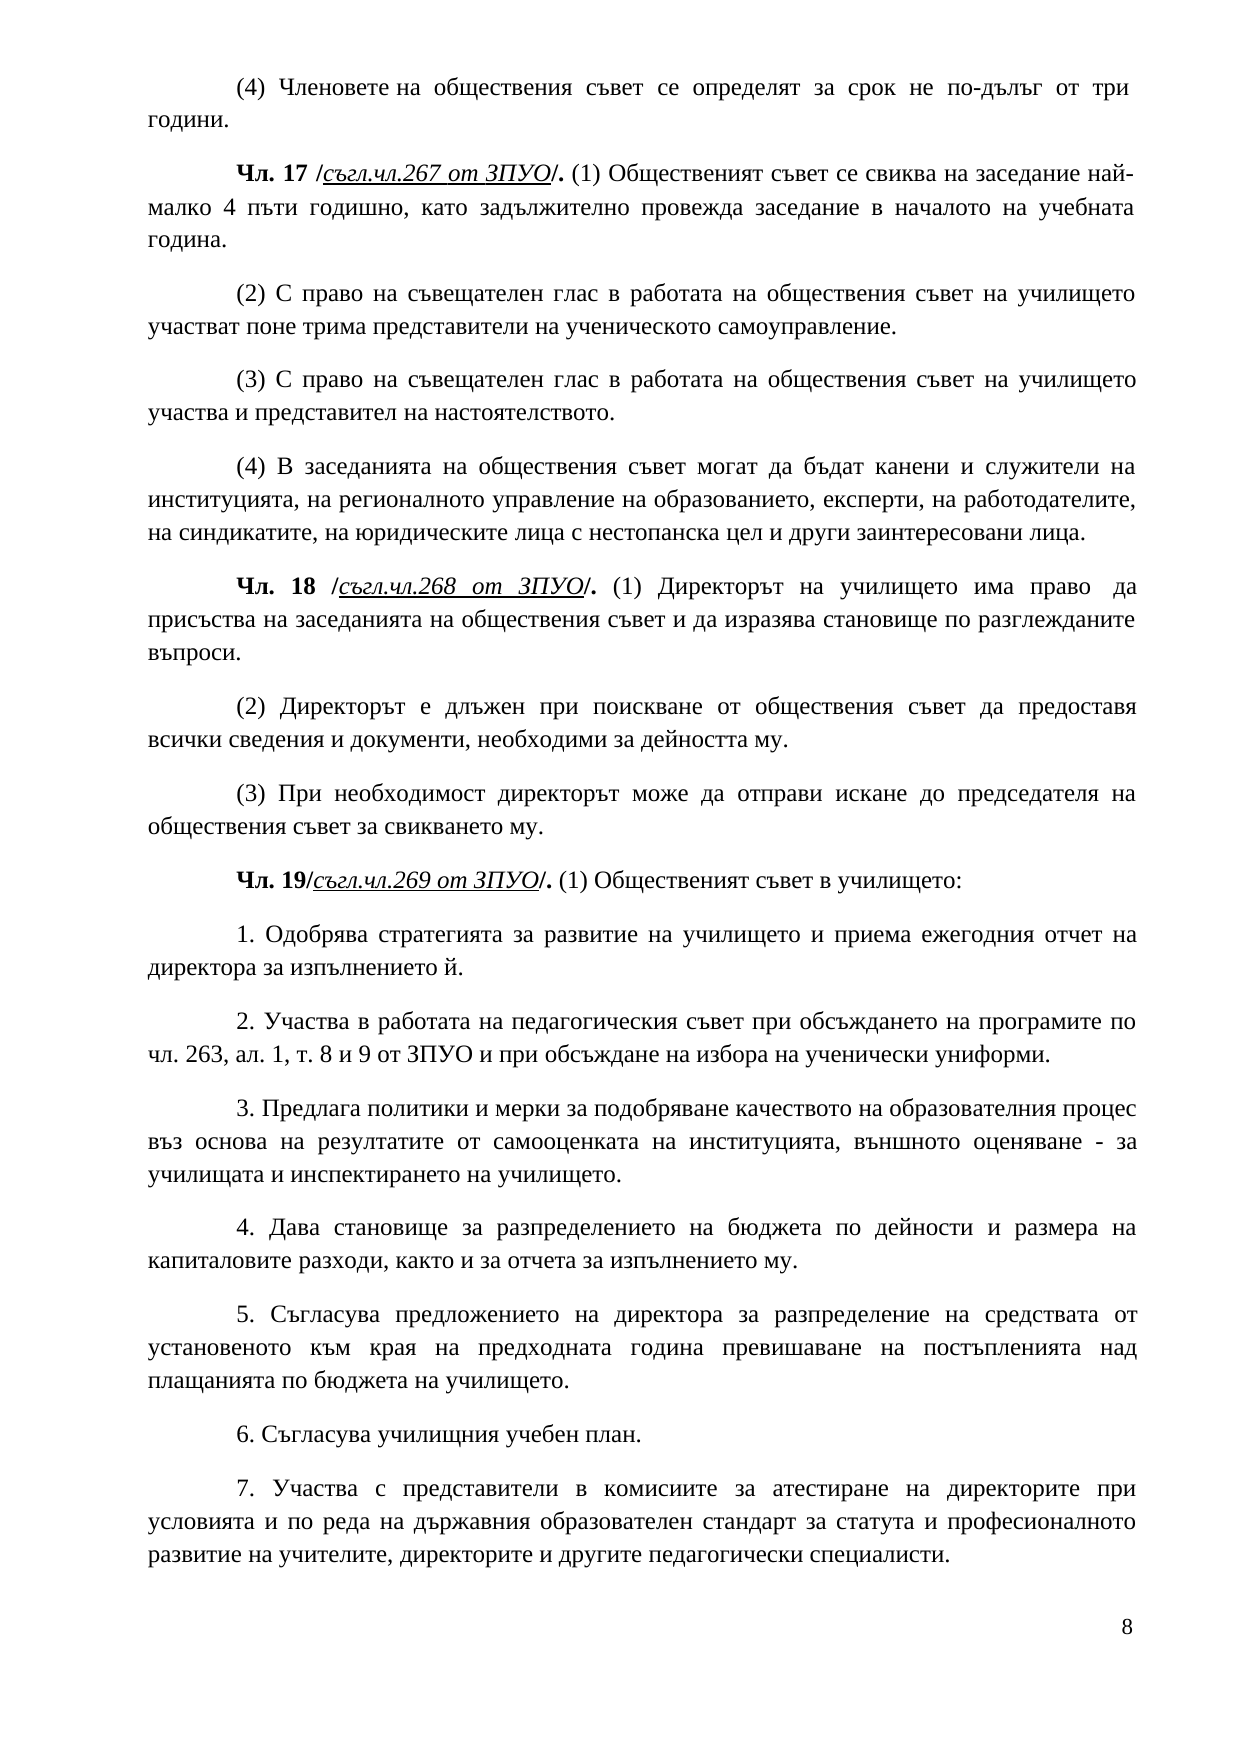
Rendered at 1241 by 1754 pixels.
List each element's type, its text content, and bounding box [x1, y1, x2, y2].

list Одобрява стратегията за развитие на училището и приема ежегодния отчет на директора за изпълнението й. [148, 919, 1138, 981]
list Дава становище за разпределението на бюджета по дейности и размера на капиталовите разходи, както и за отчета за изпълнението му. [148, 1212, 1136, 1274]
list Участва с представители в комисиите за атестиране на директорите при условията и по реда на държавния образователен стандарт за статута и професионалното развитие на учителите, директорите и другите педагогически специалисти. [148, 1473, 1137, 1568]
list В заседанията на обществения съвет могат да бъдат канени и служители на институцията, на регионалното управление на образованието, експерти, на работодателите, на синдикатите, на юридическите лица с нестопанска цел и други заинтересовани лица. [148, 451, 1137, 546]
list Съгласува предложението на директора за разпределение на средствата от установеното към края на предходната година превишаване на постъпленията над плащанията по бюджета на училището. [148, 1299, 1137, 1394]
list Членовете на обществения съвет се определят за срок не по-дълъг от три [236, 72, 1148, 100]
list Участва в работата на педагогическия съвет при обсъждането на програмите по чл. 263, ал. 1, т. 8 и 9 от ЗПУО и при обсъждане на избора на ученически униформи. [148, 1006, 1137, 1067]
list Предлага политики и мерки за подобряване качеството на образователния процес въз основа на резултатите от самооценката на институцията, външното оценяване - за училищата и инспектирането на училището. [148, 1093, 1137, 1187]
text години. [148, 104, 230, 133]
list С право на съвещателен глас в работата на обществения съвет на училището участват поне трима представители на ученическото самоуправление. [148, 278, 1137, 340]
list Директорът е длъжен при поискване от обществения съвет да предоставя всички сведения и документи, необходими за дейността му. [148, 691, 1137, 753]
list С право на съвещателен глас в работата на обществения съвет на училището участва и представител на настоятелството. [148, 364, 1137, 426]
list При необходимост директорът може да отправи искане до председателя на обществения съвет за свикването му. [148, 778, 1136, 840]
text малко 4 пъти годишно, като задължително провежда заседание в началото на учебната година. [148, 192, 1148, 253]
list Съгласува училищния учебен план. [236, 1419, 1148, 1448]
text Чл. 19/съгл.чл.269 от ЗПУО/. (1) Общественият съвет в училището: [103, 865, 1096, 894]
text Чл. 17 /съгл.чл.267 от ЗПУО/. (1) Общественият съвет се свиква на заседание най- [236, 158, 1148, 187]
text Чл. 18 /съгл.чл.268 от ЗПУО/. (1) Директорът на училището има право да присъства на заседанията на обществения съвет и да изразява становище по разглежданите въпроси. [148, 571, 1137, 666]
